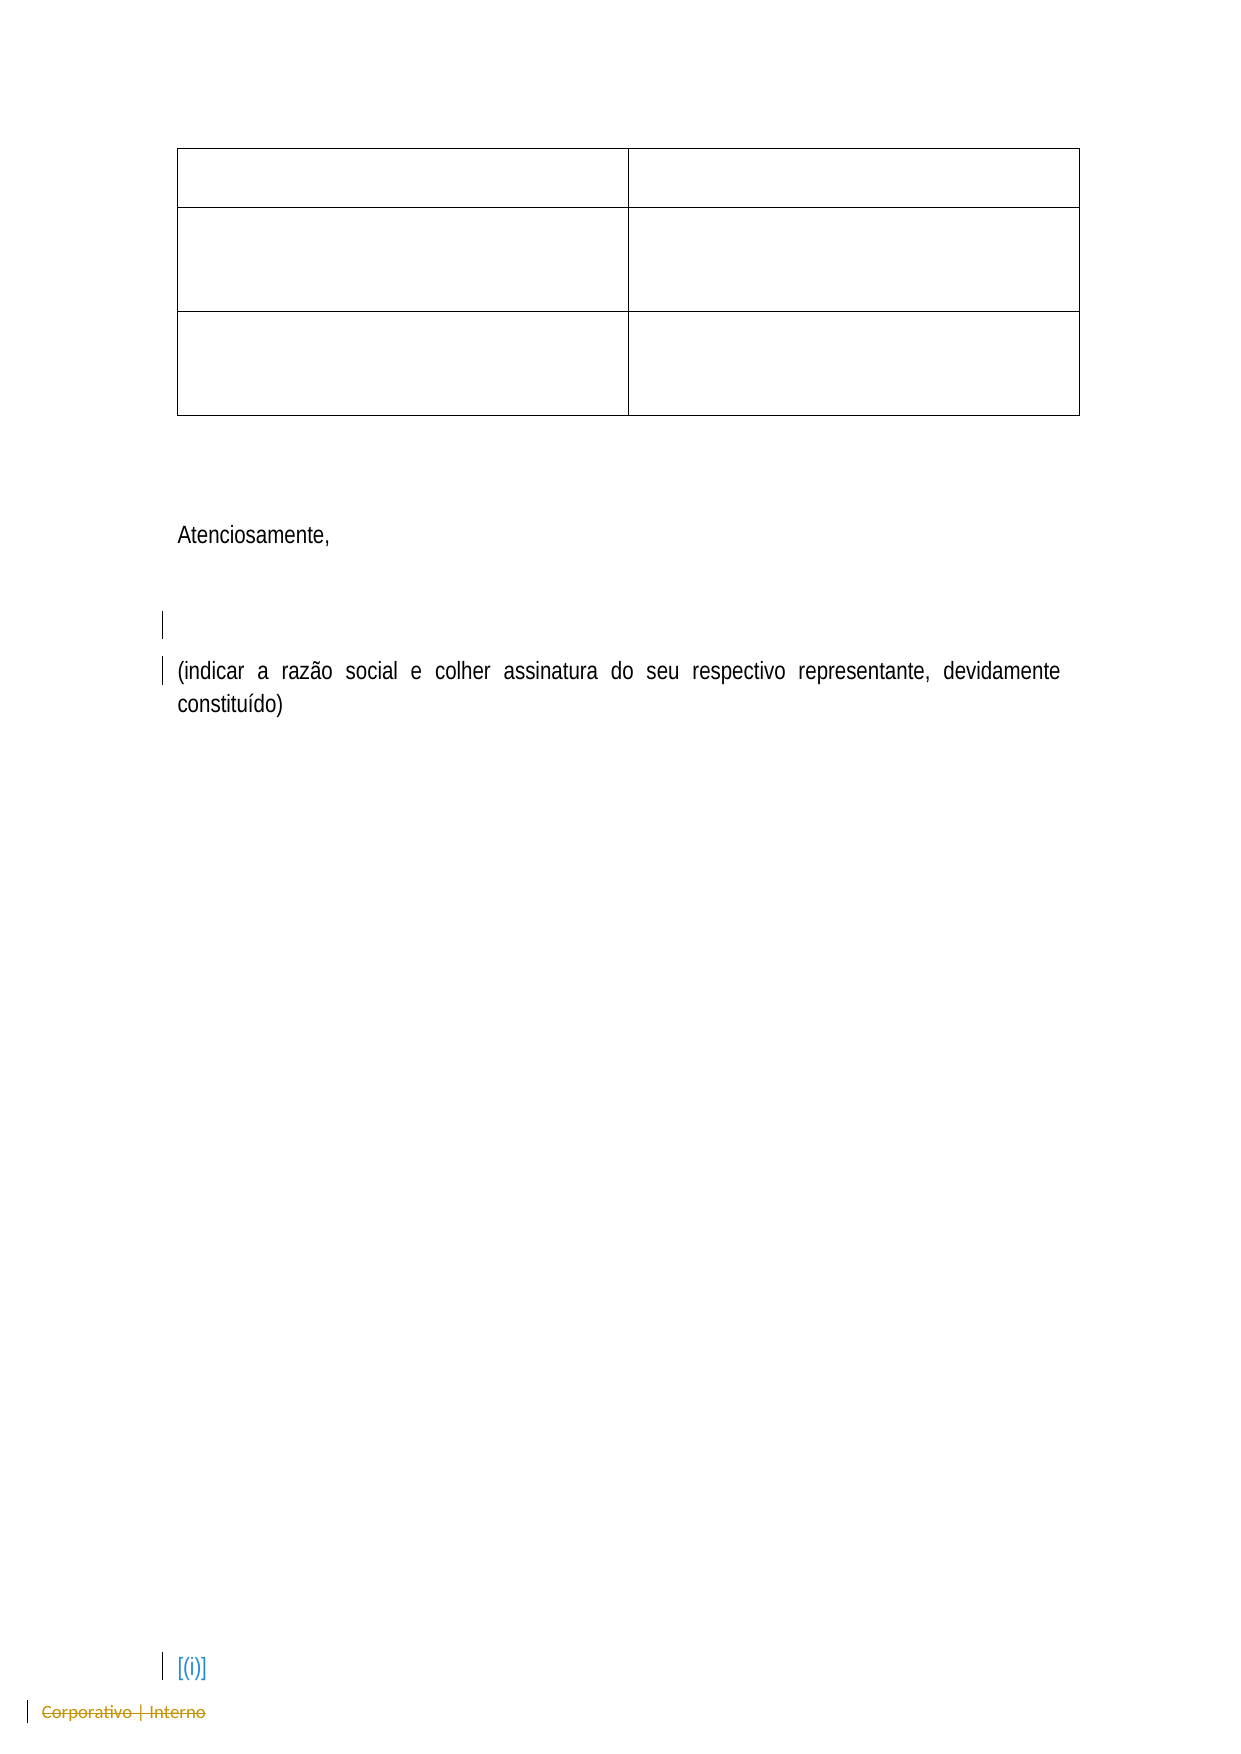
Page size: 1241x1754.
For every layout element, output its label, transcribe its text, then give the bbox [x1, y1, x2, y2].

text Atenciosamente, [177, 520, 1063, 548]
table_cell [629, 312, 1079, 415]
table_cell [178, 312, 628, 415]
table_cell [629, 208, 1079, 311]
table_cell [178, 149, 628, 207]
table_cell [629, 149, 1079, 207]
text (indicar a razão social e colher assinatura do seu respectivo representante, devidamente constituído) [177, 656, 1063, 717]
table_cell [178, 208, 628, 311]
